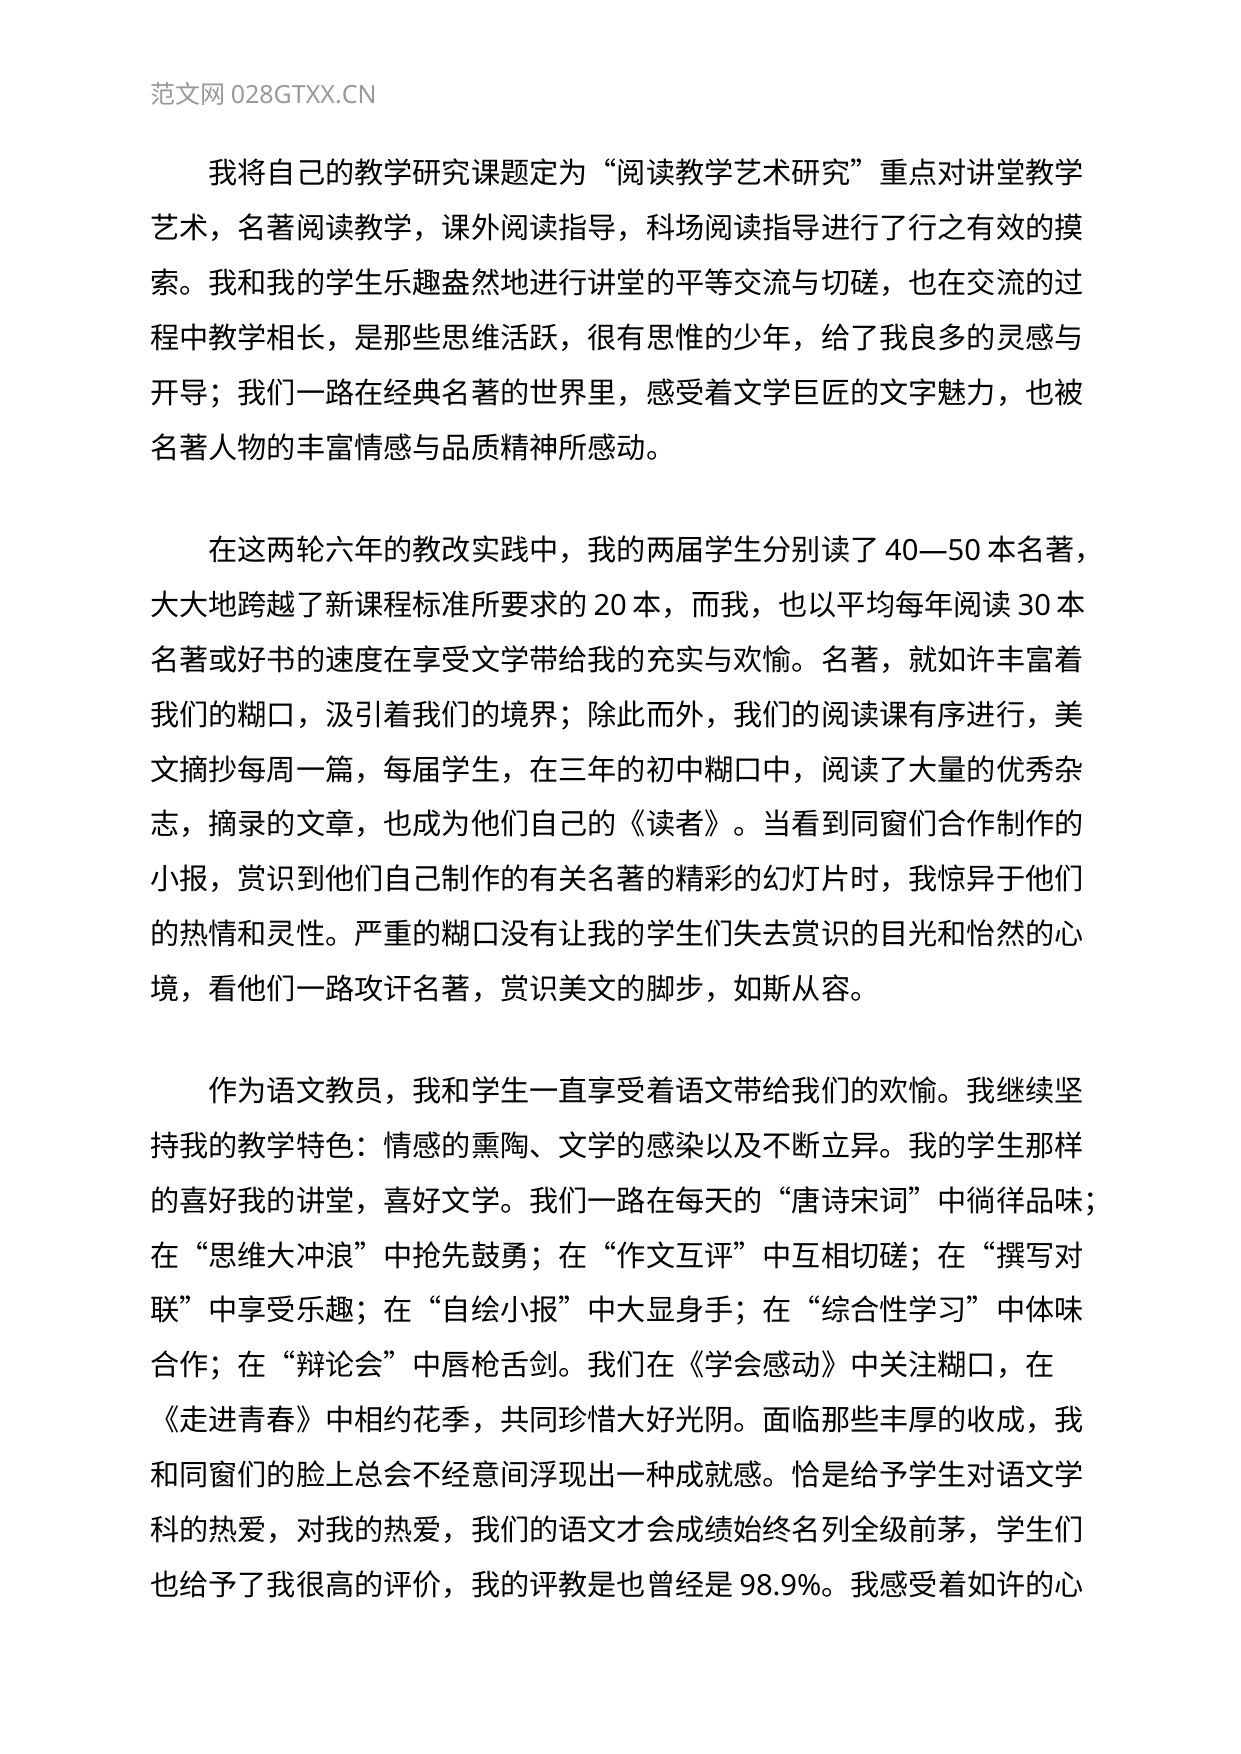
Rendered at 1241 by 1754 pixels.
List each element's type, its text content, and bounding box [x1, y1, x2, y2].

text 我将自己的教学研究课题定为“阅读教学艺术研究”重点对讲堂教学艺术，名著阅读教学，课外阅读指导，科场阅读指导进行了行之有效的摸索。我和我的学生乐趣盎然地进行讲堂的平等交流与切磋，也在交流的过程中教学相长，是那些思维活跃，很有思惟的少年，给了我良多的灵感与开导；我们一路在经典名著的世界里，感受着文学巨匠的文字魅力，也被名著人物的丰富情感与品质精神所感动。 [150, 150, 1090, 467]
text 在这两轮六年的教改实践中，我的两届学生分别读了40—50本名著，大大地跨越了新课程标准所要求的20本，而我，也以平均每年阅读30本名著或好书的速度在享受文学带给我的充实与欢愉。名著，就如许丰富着我们的糊口，汲引着我们的境界；除此而外，我们的阅读课有序进行，美文摘抄每周一篇，每届学生，在三年的初中糊口中，阅读了大量的优秀杂志，摘录的文章，也成为他们自己的《读者》。当看到同窗们合作制作的小报，赏识到他们自己制作的有关名著的精彩的幻灯片时，我惊异于他们的热情和灵性。严重的糊口没有让我的学生们失去赏识的目光和怡然的心境，看他们一路攻讦名著，赏识美文的脚步，如斯从容。 [150, 526, 1090, 1008]
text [150, 1067, 1090, 1604]
